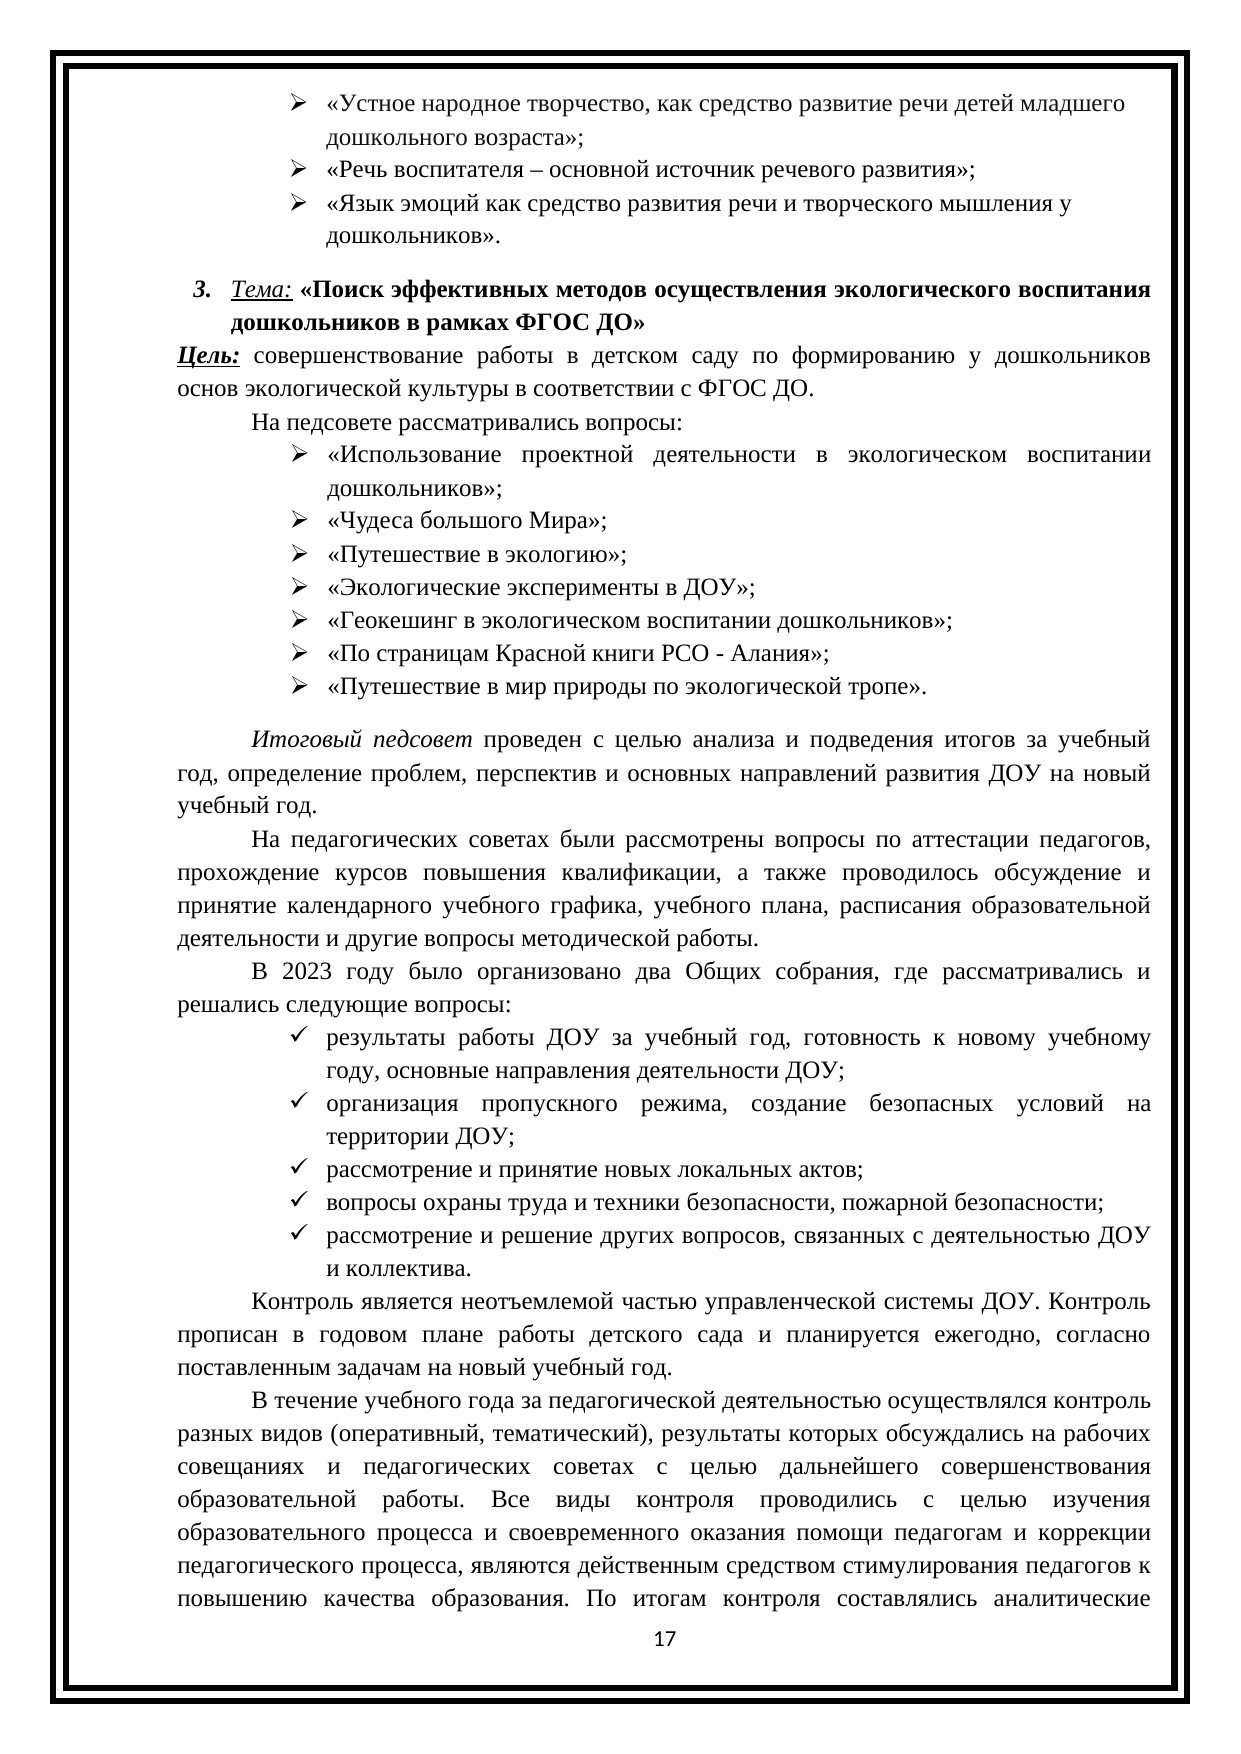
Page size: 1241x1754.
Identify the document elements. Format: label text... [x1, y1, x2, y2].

list «По страницам Красной книги РСО - Алания»; [289, 638, 1152, 666]
list Тема: «Поиск эффективных методов осуществления экологического воспитания дошкольников в рамках ФГОС ДО» [193, 274, 1152, 336]
list организация пропускного режима, создание безопасных условий на территории ДОУ; [288, 1088, 1152, 1149]
list «Речь воспитателя – основной источник речевого развития»; [288, 154, 1152, 183]
list «Использование проектной деятельности в экологическом воспитании дошкольников»; [289, 439, 1152, 501]
text Контроль является неотъемлемой частью управленческой системы ДОУ. Контроль прописан в годовом плане работы детского сада и планируется ежегодно, согласно поставленным задачам на новый учебный год. [177, 1286, 1152, 1381]
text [177, 1385, 1152, 1612]
list «Устное народное творчество, как средство развитие речи детей младшего дошкольного возраста»; [288, 88, 1152, 150]
text Итоговый педсовет проведен с целью анализа и подведения итогов за учебный год, определение проблем, перспектив и основных направлений развития ДОУ на новый учебный год. [177, 724, 1152, 819]
list «Путешествие в мир природы по экологической тропе». [289, 671, 1152, 699]
list рассмотрение и принятие новых локальных актов; [288, 1154, 1152, 1183]
list «Путешествие в экологию»; [289, 539, 1152, 567]
text На педагогических советах были рассмотрены вопросы по аттестации педагогов, прохождение курсов повышения квалификации, а также проводилось обсуждение и принятие календарного учебного графика, учебного плана, расписания образовательной деятельности и другие вопросы методической работы. [177, 824, 1152, 951]
text Цель: совершенствование работы в детском саду по формированию у дошкольников основ экологической культуры в соответствии с ФГОС ДО. [177, 341, 1152, 402]
list «Геокешинг в экологическом воспитании дошкольников»; [289, 605, 1152, 633]
list результаты работы ДОУ за учебный год, готовность к новому учебному году, основные направления деятельности ДОУ; [288, 1022, 1152, 1083]
list рассмотрение и решение других вопросов, связанных с деятельностью ДОУ и коллектива. [288, 1220, 1152, 1282]
list «Экологические эксперименты в ДОУ»; [289, 572, 1152, 600]
list «Язык эмоций как средство развития речи и творческого мышления у дошкольников». [288, 188, 1152, 249]
list «Чудеса большого Мира»; [289, 506, 1152, 534]
text В 2023 году было организовано два Общих собрания, где рассматривались и решались следующие вопросы: [177, 956, 1152, 1017]
list вопросы охраны труда и техники безопасности, пожарной безопасности; [288, 1187, 1152, 1216]
text На педсовете рассматривались вопросы: [177, 407, 1152, 435]
